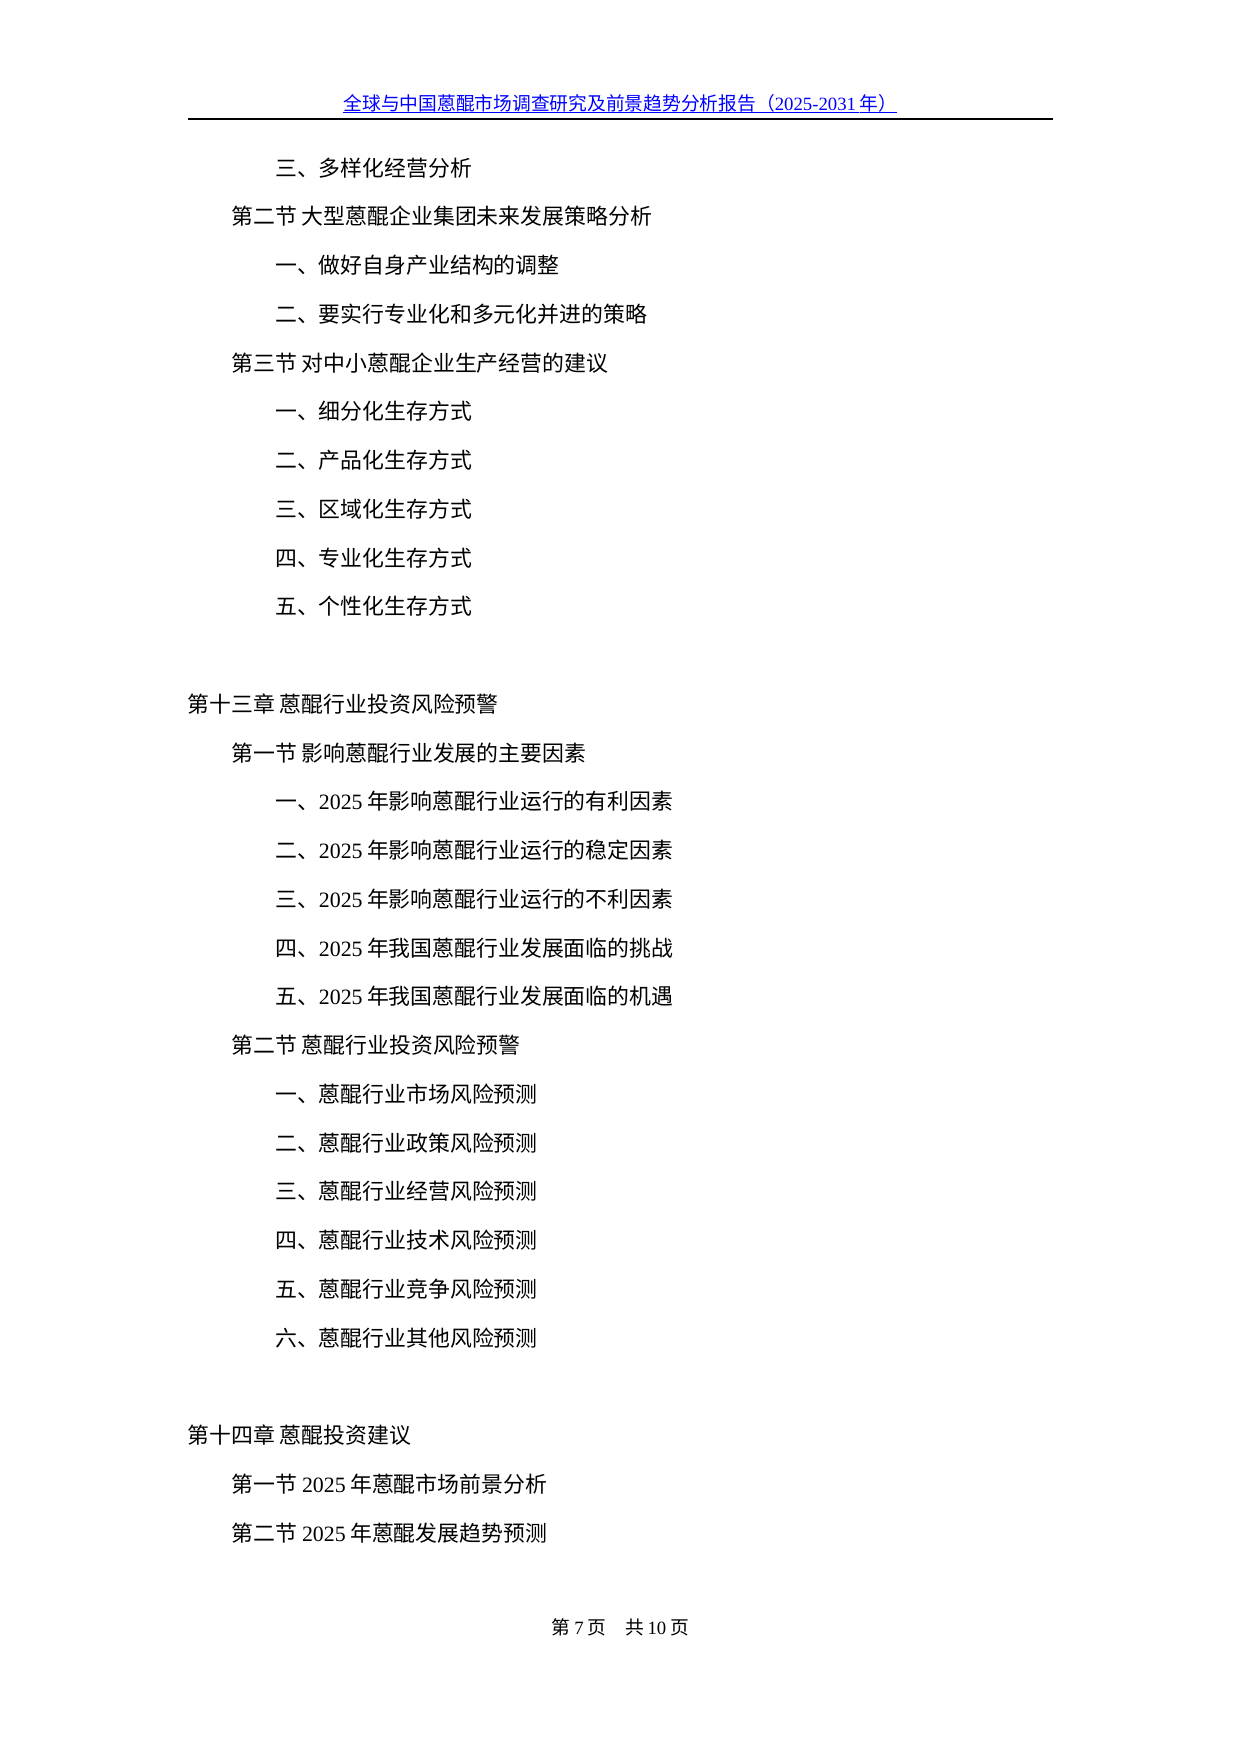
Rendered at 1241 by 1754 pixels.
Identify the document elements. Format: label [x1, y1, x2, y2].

text [187, 150, 1053, 1548]
